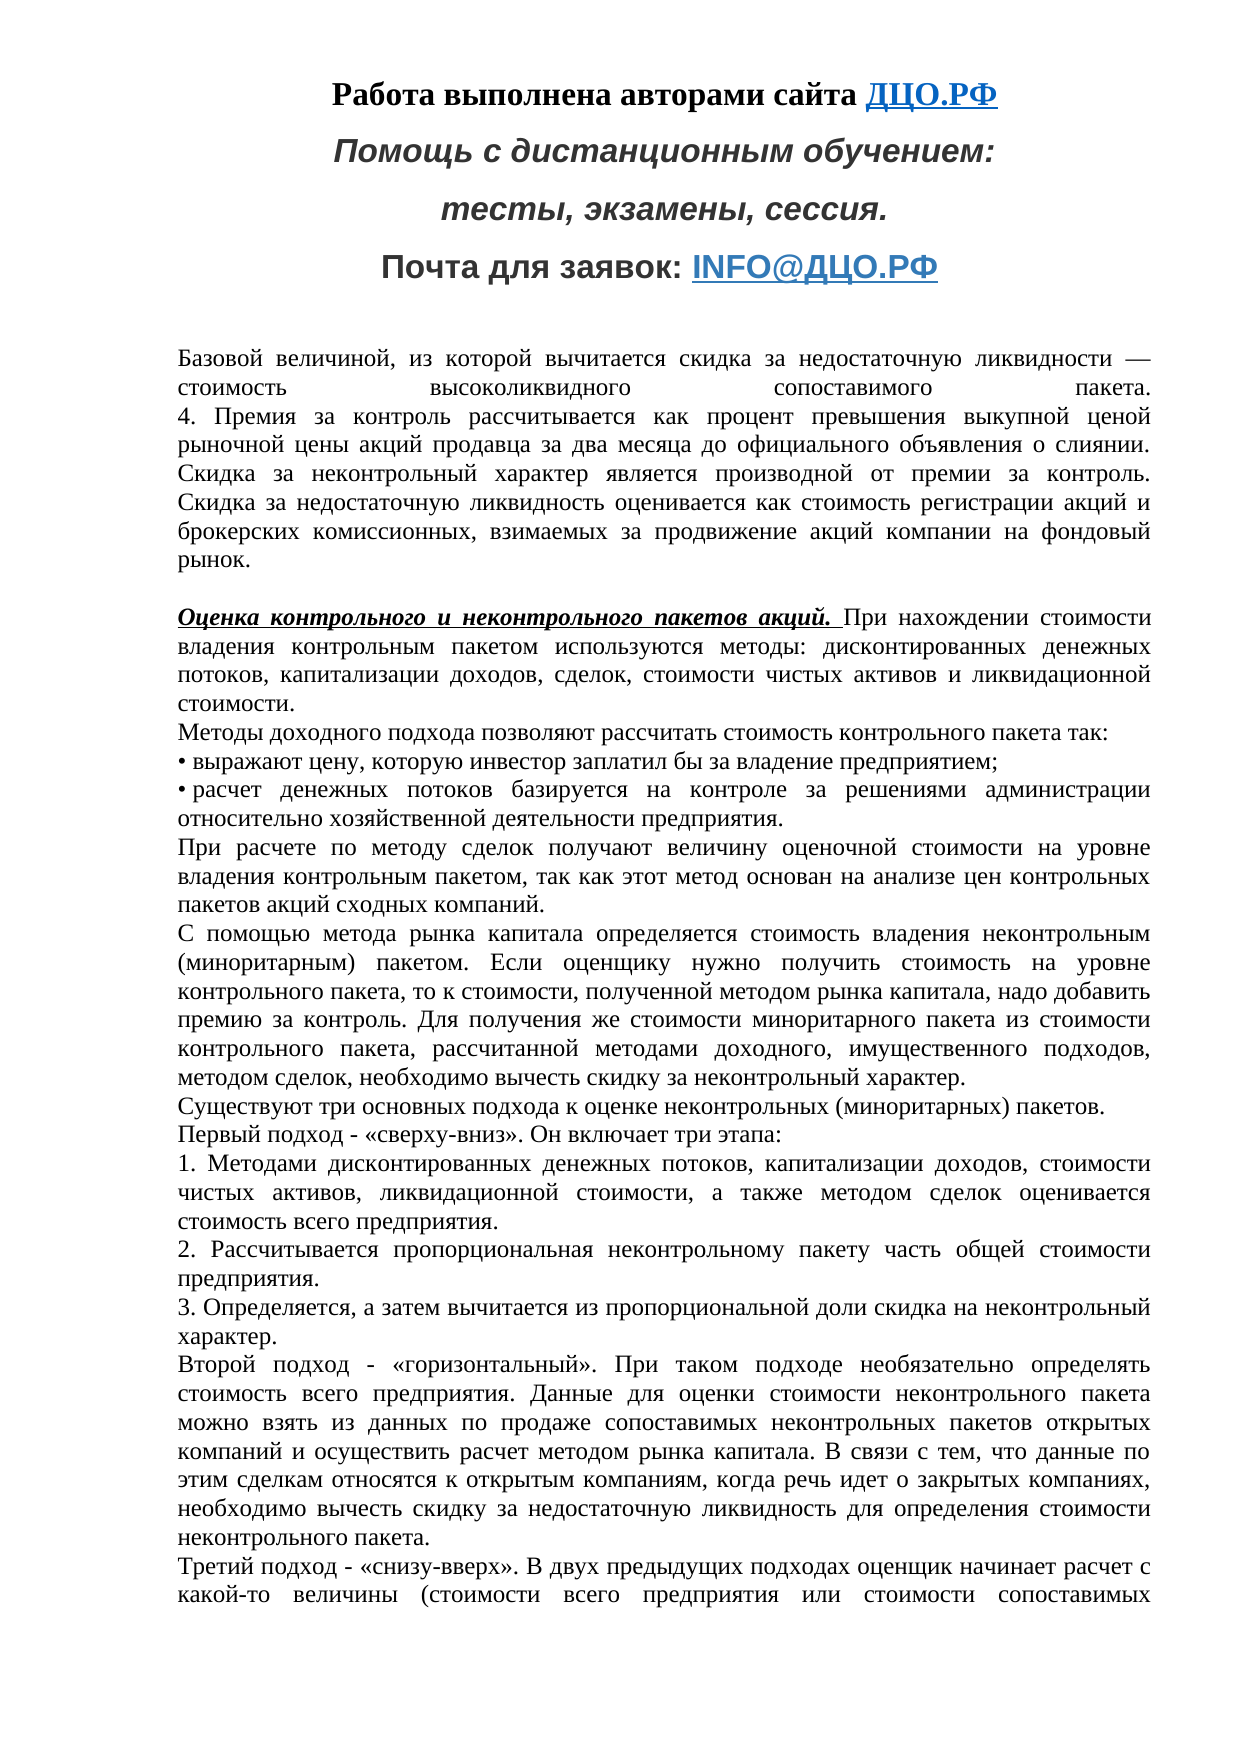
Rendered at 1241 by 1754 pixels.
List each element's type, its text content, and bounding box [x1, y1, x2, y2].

text Методы доходного подхода позволяют рассчитать стоимость контрольного пакета так: [177, 717, 1152, 746]
text • выражают цену, которую инвестор заплатил бы за владение предприятием; [177, 746, 1152, 774]
text При расчете по методу сделок получают величину оценочной стоимости на уровне владения контрольным пакетом, так как этот метод основан на анализе цен контрольных пакетов акций сходных компаний. [177, 832, 1152, 918]
text Существуют три основных подхода к оценке неконтрольных (миноритарных) пакетов. [177, 1091, 1152, 1119]
text 2. Рассчитывается пропорциональная неконтрольному пакету часть общей стоимости предприятия. [177, 1234, 1152, 1292]
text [177, 1551, 1152, 1608]
text Второй подход - «горизонтальный». При таком подходе необязательно определять стоимость всего предприятия. Данные для оценки стоимости неконтрольного пакета можно взять из данных по продаже сопоставимых неконтрольных пакетов открытых компаний и осуществить расчет методом рынка капитала. В связи с тем, что данные по этим сделкам относятся к открытым компаниям, когда речь идет о закрытых компаниях, необходимо вычесть скидку за недостаточную ликвидность для определения стоимости неконтрольного пакета. [177, 1349, 1152, 1551]
text Первый подход - «сверху-вниз». Он включает три этапа: [177, 1119, 1152, 1148]
text С помощью метода рынка капитала определяется стоимость владения неконтрольным (миноритарным) пакетом. Если оценщику нужно получить стоимость на уровне контрольного пакета, то к стоимости, полученной методом рынка капитала, надо добавить премию за контроль. Для получения же стоимости миноритарного пакета из стоимости контрольного пакета, рассчитанной методами доходного, имущественного подходов, методом сделок, необходимо вычесть скидку за неконтрольный характер. [177, 918, 1152, 1091]
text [177, 343, 1152, 573]
text • расчет денежных потоков базируется на контроле за решениями администрации относительно хозяйственной деятельности предприятия. [177, 774, 1152, 832]
text 3. Определяется, а затем вычитается из пропорциональной доли скидка на неконтрольный характер. [177, 1292, 1152, 1349]
text Оценка контрольного и неконтрольного пакетов акций. При нахождении стоимости владения контрольным пакетом используются методы: дисконтированных денежных потоков, капитализации доходов, сделок, стоимости чистых активов и ликвидационной стоимости. [177, 602, 1152, 717]
text 1. Методами дисконтированных денежных потоков, капитализации доходов, стоимости чистых активов, ликвидационной стоимости, а также методом сделок оценивается стоимость всего предприятия. [177, 1148, 1152, 1234]
